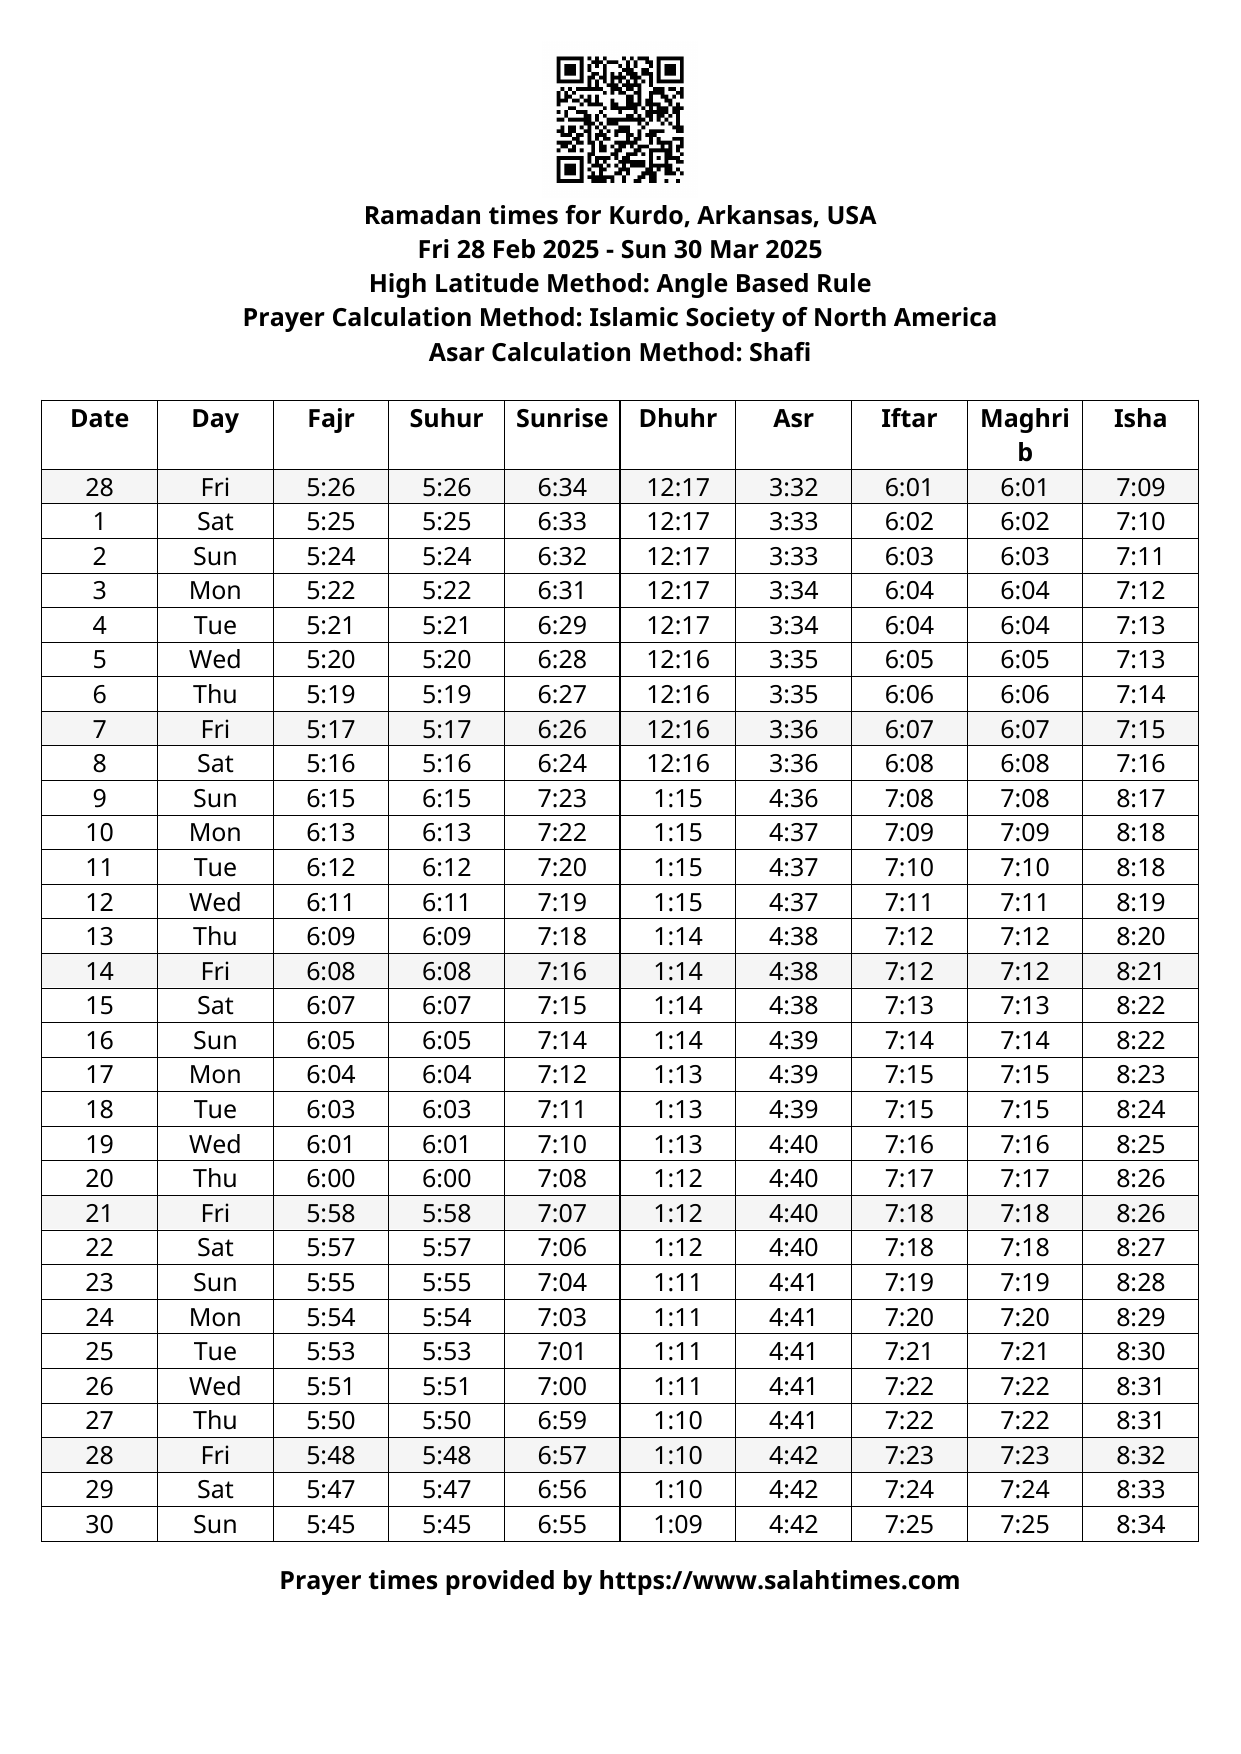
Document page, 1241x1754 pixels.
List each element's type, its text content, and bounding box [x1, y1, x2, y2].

table_cell Sun [158, 1023, 273, 1057]
table_cell 15 [42, 989, 157, 1022]
table_cell 5:53 [274, 1334, 388, 1368]
table_cell 3:32 [736, 470, 851, 503]
table_cell 4:37 [736, 816, 851, 849]
table_cell 4:39 [736, 1058, 851, 1091]
table_cell 5:16 [389, 746, 504, 780]
table_cell 5:26 [274, 470, 388, 503]
table_cell 7:13 [968, 989, 1082, 1022]
table_cell 6:11 [274, 885, 388, 918]
table_cell 7:10 [1083, 504, 1198, 538]
table_cell 5:48 [274, 1438, 388, 1472]
table_cell 5:51 [274, 1369, 388, 1402]
table_cell 4:40 [736, 1231, 851, 1264]
table_cell 6:29 [505, 608, 619, 642]
table_cell 5:26 [389, 470, 504, 503]
picture [542, 41, 699, 198]
table_cell 23 [42, 1265, 157, 1299]
table_cell Mon [158, 1300, 273, 1333]
table_header Dhuhr [621, 401, 735, 469]
table_cell 6:03 [852, 539, 967, 572]
table_cell 3:34 [736, 574, 851, 607]
table_cell 6:55 [505, 1507, 619, 1541]
table_cell 7:13 [852, 989, 967, 1022]
table_cell 7:14 [505, 1023, 619, 1057]
table_cell 5:25 [389, 504, 504, 538]
table_cell 7:14 [968, 1023, 1082, 1057]
table_cell 7:20 [852, 1300, 967, 1333]
table_cell 6:03 [968, 539, 1082, 572]
table_cell 6:04 [852, 608, 967, 642]
table_cell 1:11 [621, 1265, 735, 1299]
table_cell 3:36 [736, 712, 851, 745]
table_cell 7:12 [968, 954, 1082, 987]
table_cell 4:42 [736, 1438, 851, 1472]
table_cell 1:14 [621, 989, 735, 1022]
table_cell 5:58 [274, 1196, 388, 1229]
table_cell 5:25 [274, 504, 388, 538]
table_cell 1:15 [621, 816, 735, 849]
table_cell 1:13 [621, 1058, 735, 1091]
table_cell 1:10 [621, 1473, 735, 1506]
table_cell 7:24 [968, 1473, 1082, 1506]
table_cell 7:06 [505, 1231, 619, 1264]
table_header Fajr [274, 401, 388, 469]
table_cell 7:11 [1083, 539, 1198, 572]
table_cell 6:56 [505, 1473, 619, 1506]
table_cell 5:47 [389, 1473, 504, 1506]
table_cell 6:07 [389, 989, 504, 1022]
table_cell 7:11 [852, 885, 967, 918]
table_cell Fri [158, 1438, 273, 1472]
table_cell 1:11 [621, 1334, 735, 1368]
table_cell 10 [42, 816, 157, 849]
table_cell 4:42 [736, 1473, 851, 1506]
table_cell 7:15 [852, 1058, 967, 1091]
table_cell 7:19 [968, 1265, 1082, 1299]
table_cell 6:08 [389, 954, 504, 987]
table_cell Thu [158, 1404, 273, 1437]
table_cell 5:57 [389, 1231, 504, 1264]
table_cell 4:38 [736, 919, 851, 953]
table_cell 5:17 [274, 712, 388, 745]
table_cell 28 [42, 1438, 157, 1472]
table_cell 5:48 [389, 1438, 504, 1472]
table_cell 6:27 [505, 677, 619, 711]
table_cell 5:45 [274, 1507, 388, 1541]
table_cell 4 [42, 608, 157, 642]
table_cell 12:17 [621, 608, 735, 642]
table_cell 6:15 [389, 781, 504, 814]
table_cell 3:34 [736, 608, 851, 642]
table_cell 3:33 [736, 539, 851, 572]
table_cell 7:19 [852, 1265, 967, 1299]
table_cell 7:24 [852, 1473, 967, 1506]
table_cell 5:50 [389, 1404, 504, 1437]
table_cell 21 [42, 1196, 157, 1229]
table_cell 7:10 [852, 850, 967, 884]
table_cell 12:16 [621, 643, 735, 676]
table_cell 6:05 [274, 1023, 388, 1057]
table_cell 7:08 [505, 1161, 619, 1195]
table_cell 5:24 [389, 539, 504, 572]
table_cell 6:00 [274, 1161, 388, 1195]
table_cell 14 [42, 954, 157, 987]
table_cell 3:35 [736, 677, 851, 711]
table_cell 7:12 [505, 1058, 619, 1091]
table_cell 2 [42, 539, 157, 572]
table_cell Wed [158, 1369, 273, 1402]
table_cell 1:15 [621, 885, 735, 918]
table_cell 5:51 [389, 1369, 504, 1402]
table_cell 5:17 [389, 712, 504, 745]
table_cell 7:04 [505, 1265, 619, 1299]
table_cell 5:22 [274, 574, 388, 607]
table_cell 12 [42, 885, 157, 918]
table_cell 5:45 [389, 1507, 504, 1541]
table_cell 3:33 [736, 504, 851, 538]
table_cell 6:01 [389, 1127, 504, 1160]
table_cell 7:10 [505, 1127, 619, 1160]
table_cell 7:22 [968, 1404, 1082, 1437]
table_cell Mon [158, 574, 273, 607]
table_cell 7:16 [505, 954, 619, 987]
table_cell 6:06 [968, 677, 1082, 711]
table_cell Sun [158, 781, 273, 814]
table_cell Sat [158, 989, 273, 1022]
table_cell 7:18 [968, 1196, 1082, 1229]
table_cell 8:22 [1083, 1023, 1198, 1057]
table_cell 7:15 [505, 989, 619, 1022]
table_cell 7:01 [505, 1334, 619, 1368]
table_cell 6:12 [274, 850, 388, 884]
table_cell 6:26 [505, 712, 619, 745]
table_cell 6:09 [389, 919, 504, 953]
table_cell 5 [42, 643, 157, 676]
table_cell Wed [158, 885, 273, 918]
table_header Maghrib [968, 401, 1082, 469]
table_cell 7:22 [852, 1404, 967, 1437]
table_cell 5:20 [274, 643, 388, 676]
table_cell 8:33 [1083, 1473, 1198, 1506]
table_cell 8:24 [1083, 1092, 1198, 1126]
table_cell 5:19 [389, 677, 504, 711]
table_cell Sat [158, 1473, 273, 1506]
table_cell 7:22 [968, 1369, 1082, 1402]
table_cell 7:23 [968, 1438, 1082, 1472]
table_cell 3:36 [736, 746, 851, 780]
table_cell 22 [42, 1231, 157, 1264]
table_cell 28 [42, 470, 157, 503]
table_cell 7:21 [852, 1334, 967, 1368]
table_cell Sun [158, 539, 273, 572]
table_cell Tue [158, 850, 273, 884]
table_cell 24 [42, 1300, 157, 1333]
table_header Sunrise [505, 401, 619, 469]
table_cell 8 [42, 746, 157, 780]
table_cell 6:04 [968, 608, 1082, 642]
table_cell 6:34 [505, 470, 619, 503]
table_cell Tue [158, 1334, 273, 1368]
table_cell 5:24 [274, 539, 388, 572]
table_cell 7:08 [968, 781, 1082, 814]
table_cell Fri [158, 470, 273, 503]
table_cell 6:08 [274, 954, 388, 987]
table_cell 6:04 [274, 1058, 388, 1091]
table_cell 1:15 [621, 781, 735, 814]
table_cell 12:16 [621, 677, 735, 711]
table_cell 5:19 [274, 677, 388, 711]
table_cell 7:15 [968, 1058, 1082, 1091]
table_cell 6:05 [852, 643, 967, 676]
table_cell 6:00 [389, 1161, 504, 1195]
table_cell 7:16 [968, 1127, 1082, 1160]
table_cell 6:04 [968, 574, 1082, 607]
text High Latitude Method: Angle Based Rule [42, 266, 1198, 300]
table_cell 1:10 [621, 1438, 735, 1472]
table_cell 1:12 [621, 1231, 735, 1264]
table_cell 7:17 [968, 1161, 1082, 1195]
table_cell 8:30 [1083, 1334, 1198, 1368]
table_cell 8:32 [1083, 1438, 1198, 1472]
table_cell 6:04 [852, 574, 967, 607]
table_cell 7:15 [968, 1092, 1082, 1126]
table_cell 4:37 [736, 850, 851, 884]
table_cell 7:16 [852, 1127, 967, 1160]
table_cell 1:12 [621, 1161, 735, 1195]
table_cell Tue [158, 1092, 273, 1126]
table_cell 1:10 [621, 1404, 735, 1437]
table_cell 6:28 [505, 643, 619, 676]
table_cell 5:20 [389, 643, 504, 676]
table_cell 8:19 [1083, 885, 1198, 918]
table_cell 7:13 [1083, 643, 1198, 676]
table_header Iftar [852, 401, 967, 469]
table_cell 7:25 [968, 1507, 1082, 1541]
table_cell 6:03 [274, 1092, 388, 1126]
table_cell 5:22 [389, 574, 504, 607]
table_cell 1:14 [621, 1023, 735, 1057]
table_cell 6:01 [274, 1127, 388, 1160]
table_cell 6:02 [968, 504, 1082, 538]
table_cell 7:03 [505, 1300, 619, 1333]
table_header Day [158, 401, 273, 469]
table_cell 1:15 [621, 850, 735, 884]
table_cell 12:16 [621, 746, 735, 780]
table_cell 1 [42, 504, 157, 538]
table_cell 6:13 [274, 816, 388, 849]
table_cell 7:07 [505, 1196, 619, 1229]
table_cell 4:36 [736, 781, 851, 814]
table_cell 4:41 [736, 1265, 851, 1299]
table_cell Sun [158, 1265, 273, 1299]
table_cell 8:31 [1083, 1369, 1198, 1402]
table_cell 4:40 [736, 1196, 851, 1229]
table_cell 6:15 [274, 781, 388, 814]
table_cell Sun [158, 1507, 273, 1541]
table_cell 7:15 [852, 1092, 967, 1126]
table_cell Tue [158, 608, 273, 642]
table_cell 7:11 [505, 1092, 619, 1126]
table_header Asr [736, 401, 851, 469]
table_cell 7:12 [1083, 574, 1198, 607]
table_cell 7:22 [505, 816, 619, 849]
text Ramadan times for Kurdo, Arkansas, USA [42, 198, 1198, 232]
table_cell 7:16 [1083, 746, 1198, 780]
table_cell 7:23 [852, 1438, 967, 1472]
table_cell 6:08 [852, 746, 967, 780]
table_cell 7:14 [1083, 677, 1198, 711]
table_cell 6:05 [389, 1023, 504, 1057]
table_cell 7:12 [852, 919, 967, 953]
table_cell 6:07 [274, 989, 388, 1022]
table_cell 30 [42, 1507, 157, 1541]
table_cell 7:12 [852, 954, 967, 987]
table_cell 27 [42, 1404, 157, 1437]
table_cell Fri [158, 1196, 273, 1229]
table_cell 6:01 [968, 470, 1082, 503]
table_cell 8:27 [1083, 1231, 1198, 1264]
table_cell 1:12 [621, 1196, 735, 1229]
table_cell 26 [42, 1369, 157, 1402]
table_cell 6:07 [968, 712, 1082, 745]
table_cell 8:25 [1083, 1127, 1198, 1160]
table_cell Sat [158, 1231, 273, 1264]
table_cell 7:08 [852, 781, 967, 814]
table_cell 5:21 [389, 608, 504, 642]
table_cell 12:17 [621, 504, 735, 538]
table_cell 7:21 [968, 1334, 1082, 1368]
table_cell 6:03 [389, 1092, 504, 1126]
table_cell Thu [158, 1161, 273, 1195]
table_cell Mon [158, 1058, 273, 1091]
table_header Date [42, 401, 157, 469]
table_cell 8:26 [1083, 1161, 1198, 1195]
table_cell 4:40 [736, 1161, 851, 1195]
table_cell 3:35 [736, 643, 851, 676]
table_cell 7:10 [968, 850, 1082, 884]
table_cell 6:04 [389, 1058, 504, 1091]
table_cell 7:18 [968, 1231, 1082, 1264]
table_cell 7:18 [505, 919, 619, 953]
table_cell 7:25 [852, 1507, 967, 1541]
table_cell Fri [158, 954, 273, 987]
table_cell 7:09 [852, 816, 967, 849]
table_cell 6:24 [505, 746, 619, 780]
table_cell 4:39 [736, 1092, 851, 1126]
table_cell 5:58 [389, 1196, 504, 1229]
table_cell 5:53 [389, 1334, 504, 1368]
table_cell Thu [158, 919, 273, 953]
table_cell 9 [42, 781, 157, 814]
table_cell 4:38 [736, 954, 851, 987]
table_cell 8:31 [1083, 1404, 1198, 1437]
table_cell 8:26 [1083, 1196, 1198, 1229]
table_cell 12:17 [621, 574, 735, 607]
table_cell 6:32 [505, 539, 619, 572]
table_cell Wed [158, 643, 273, 676]
table_cell 29 [42, 1473, 157, 1506]
text Prayer times provided by https://www.salahtimes.com [42, 1563, 1198, 1597]
table_cell 8:20 [1083, 919, 1198, 953]
table_cell 7:12 [968, 919, 1082, 953]
table_cell 7 [42, 712, 157, 745]
table_cell 5:54 [389, 1300, 504, 1333]
table_cell 25 [42, 1334, 157, 1368]
table_cell 5:54 [274, 1300, 388, 1333]
table_cell 5:50 [274, 1404, 388, 1437]
table_cell 8:21 [1083, 954, 1198, 987]
table_cell 4:39 [736, 1023, 851, 1057]
table_cell 1:11 [621, 1300, 735, 1333]
table_cell Thu [158, 677, 273, 711]
table_cell 13 [42, 919, 157, 953]
table_cell 16 [42, 1023, 157, 1057]
table_cell 19 [42, 1127, 157, 1160]
table_cell 6:01 [852, 470, 967, 503]
table_cell 7:19 [505, 885, 619, 918]
table_cell 5:55 [274, 1265, 388, 1299]
table_cell 4:37 [736, 885, 851, 918]
table_cell 3 [42, 574, 157, 607]
table_cell 1:09 [621, 1507, 735, 1541]
table_cell Fri [158, 712, 273, 745]
text Asar Calculation Method: Shafi [42, 334, 1198, 368]
table_cell 7:20 [968, 1300, 1082, 1333]
table_cell Wed [158, 1127, 273, 1160]
table_cell 18 [42, 1092, 157, 1126]
table_cell Sat [158, 746, 273, 780]
table_cell 17 [42, 1058, 157, 1091]
table_cell 7:09 [1083, 470, 1198, 503]
table_cell 1:11 [621, 1369, 735, 1402]
table_cell 8:18 [1083, 850, 1198, 884]
table_cell 6:13 [389, 816, 504, 849]
table_cell 5:57 [274, 1231, 388, 1264]
table_cell 6:31 [505, 574, 619, 607]
table_cell 8:28 [1083, 1265, 1198, 1299]
table_header Isha [1083, 401, 1198, 469]
table_cell 6:57 [505, 1438, 619, 1472]
table_cell 12:16 [621, 712, 735, 745]
table_header Suhur [389, 401, 504, 469]
table_cell 6:59 [505, 1404, 619, 1437]
table_cell 1:14 [621, 954, 735, 987]
table_cell 6 [42, 677, 157, 711]
table_cell 8:22 [1083, 989, 1198, 1022]
table_cell 4:41 [736, 1300, 851, 1333]
table_cell 4:41 [736, 1334, 851, 1368]
table_cell 6:02 [852, 504, 967, 538]
table_cell 7:11 [968, 885, 1082, 918]
table_cell 6:05 [968, 643, 1082, 676]
table_cell 12:17 [621, 470, 735, 503]
table_cell 4:41 [736, 1369, 851, 1402]
table_cell 7:13 [1083, 608, 1198, 642]
table_cell 4:40 [736, 1127, 851, 1160]
table_cell 7:18 [852, 1231, 967, 1264]
table_cell 6:06 [852, 677, 967, 711]
table_cell 5:21 [274, 608, 388, 642]
table_cell 1:14 [621, 919, 735, 953]
table_cell 5:55 [389, 1265, 504, 1299]
table_cell 1:13 [621, 1127, 735, 1160]
table_cell 7:09 [968, 816, 1082, 849]
text Prayer Calculation Method: Islamic Society of North America [42, 300, 1198, 334]
table_cell 6:11 [389, 885, 504, 918]
table_cell 4:41 [736, 1404, 851, 1437]
table_cell 7:22 [852, 1369, 967, 1402]
table_cell 8:18 [1083, 816, 1198, 849]
table_cell 7:00 [505, 1369, 619, 1402]
text Fri 28 Feb 2025 - Sun 30 Mar 2025 [42, 232, 1198, 266]
table_cell 7:14 [852, 1023, 967, 1057]
table_cell 5:47 [274, 1473, 388, 1506]
table_cell 7:18 [852, 1196, 967, 1229]
table_cell 7:15 [1083, 712, 1198, 745]
table_cell 6:08 [968, 746, 1082, 780]
table_cell 7:20 [505, 850, 619, 884]
table_cell 8:34 [1083, 1507, 1198, 1541]
table_cell 6:33 [505, 504, 619, 538]
table_cell 4:42 [736, 1507, 851, 1541]
table_cell 20 [42, 1161, 157, 1195]
table_cell 6:09 [274, 919, 388, 953]
table_cell Mon [158, 816, 273, 849]
table_cell 7:17 [852, 1161, 967, 1195]
table_cell 5:16 [274, 746, 388, 780]
table_cell 6:07 [852, 712, 967, 745]
table_cell 11 [42, 850, 157, 884]
table_cell 8:23 [1083, 1058, 1198, 1091]
table_cell 8:29 [1083, 1300, 1198, 1333]
table_cell Sat [158, 504, 273, 538]
table_cell 8:17 [1083, 781, 1198, 814]
table_cell 6:12 [389, 850, 504, 884]
table_cell 4:38 [736, 989, 851, 1022]
table_cell 7:23 [505, 781, 619, 814]
table_cell 1:13 [621, 1092, 735, 1126]
table_cell 12:17 [621, 539, 735, 572]
